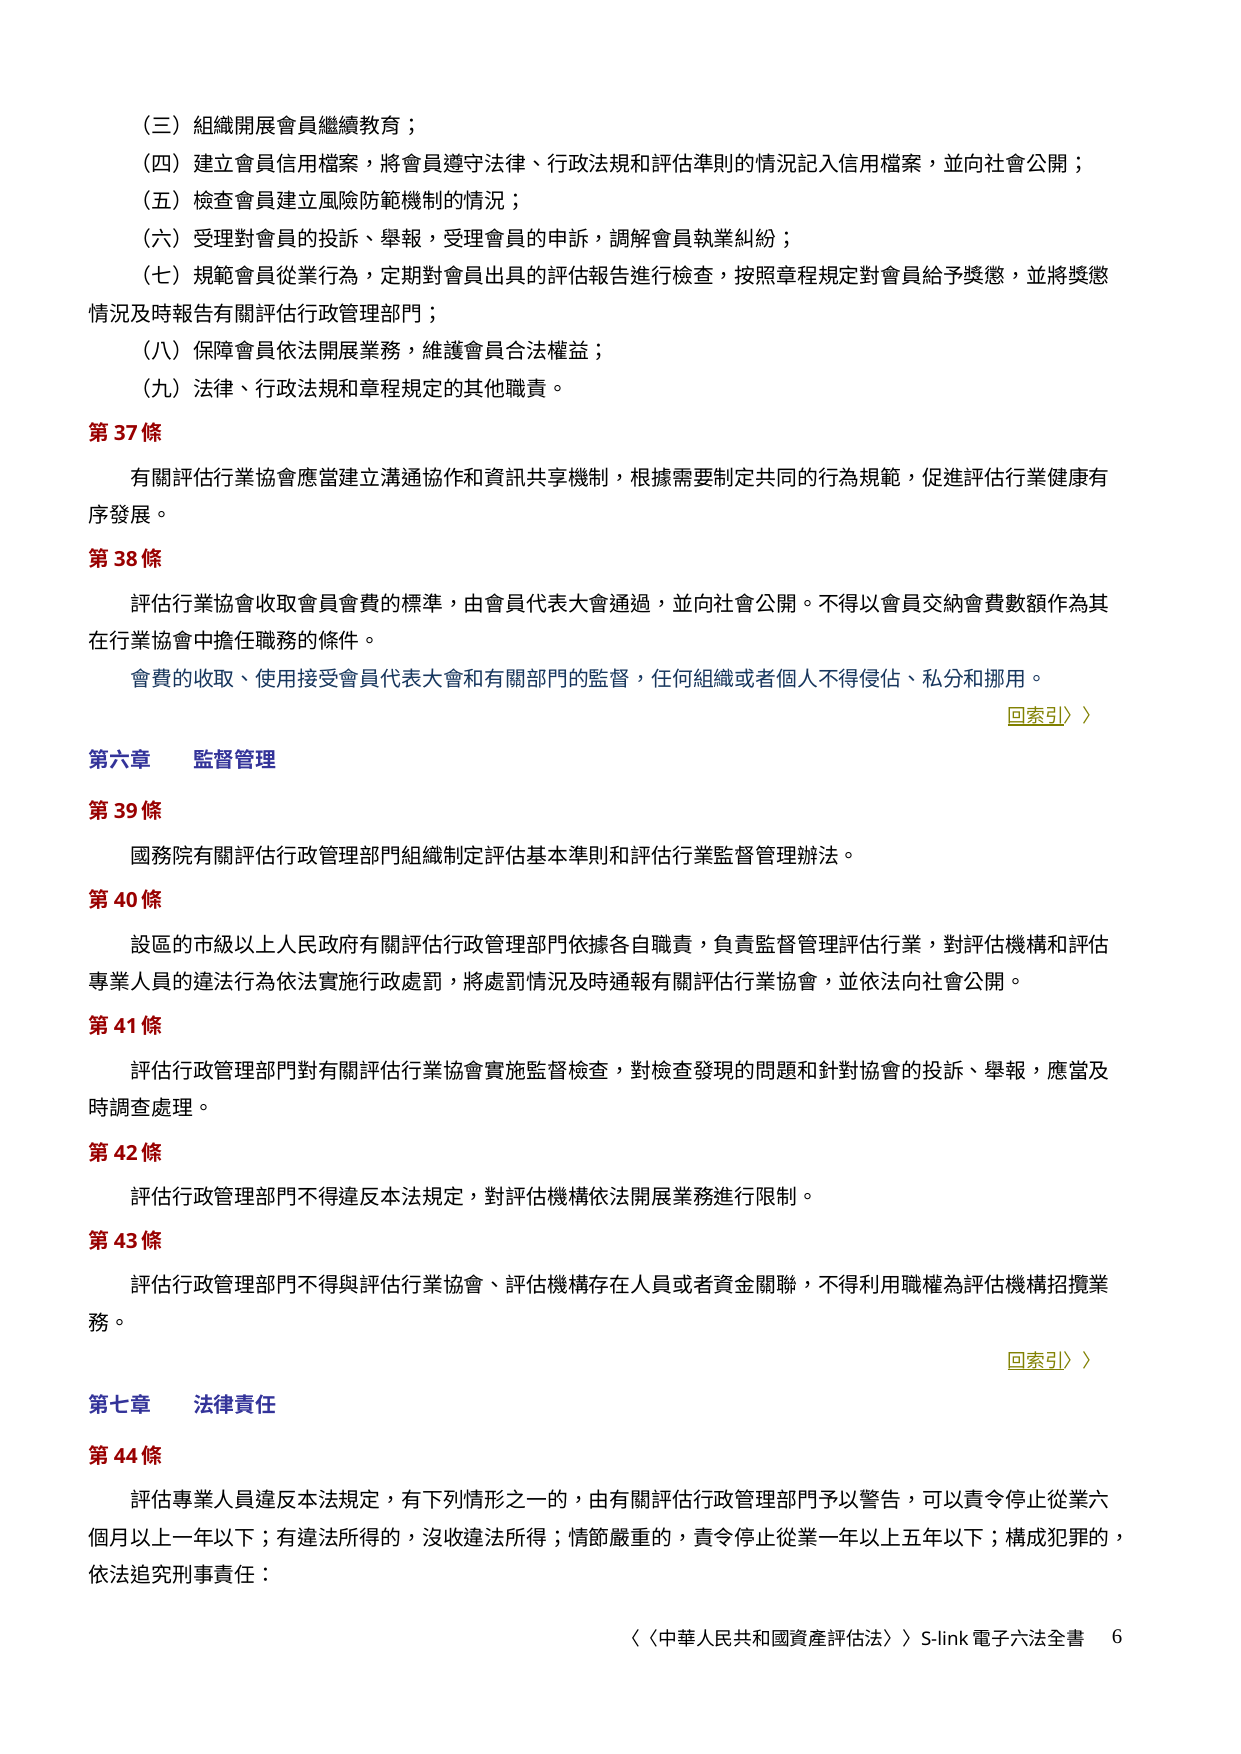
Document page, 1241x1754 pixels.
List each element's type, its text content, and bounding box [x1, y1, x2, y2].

subtitle 第37條 [89, 416, 1122, 447]
subtitle 第七章 法律責任 [89, 1388, 1122, 1418]
subtitle 第42條 [89, 1136, 1122, 1166]
text （六）受理對會員的投訴、舉報，受理會員的申訴，調解會員執業糾紛； [89, 218, 1122, 256]
subtitle 第40條 [89, 883, 1122, 914]
text 有關評估行業協會應當建立溝通協作和資訊共享機制，根據需要制定共同的行為規範，促進評估行業健康有序發展。 [89, 457, 1122, 532]
text 回索引〉〉 [89, 696, 1122, 733]
text 回索引〉〉 [89, 1340, 1122, 1378]
text 評估行政管理部門對有關評估行業協會實施監督檢查，對檢查發現的問題和針對協會的投訴、舉報，應當及時調查處理。 [89, 1050, 1122, 1125]
text （七）規範會員從業行為，定期對會員出具的評估報告進行檢查，按照章程規定對會員給予獎懲，並將獎懲情況及時報告有關評估行政管理部門； [89, 256, 1122, 331]
text 評估行政管理部門不得違反本法規定，對評估機構依法開展業務進行限制。 [89, 1176, 1122, 1214]
subtitle 第39條 [89, 795, 1122, 825]
text 設區的市級以上人民政府有關評估行政管理部門依據各自職責，負責監督管理評估行業，對評估機構和評估專業人員的違法行為依法實施行政處罰，將處罰情況及時通報有關評估行業協會，並依法向社會公開。 [89, 924, 1122, 999]
text （八）保障會員依法開展業務，維護會員合法權益； [89, 331, 1122, 368]
text （五）檢查會員建立風險防範機制的情況； [89, 181, 1122, 218]
text 評估行業協會收取會員會費的標準，由會員代表大會通過，並向社會公開。不得以會員交納會費數額作為其在行業協會中擔任職務的條件。 [89, 583, 1122, 658]
subtitle 第六章 監督管理 [89, 744, 1122, 774]
subtitle 第38條 [89, 543, 1122, 573]
subtitle 第44條 [89, 1439, 1122, 1469]
subtitle 第41條 [89, 1009, 1122, 1040]
text 會費的收取、使用接受會員代表大會和有關部門的監督，任何組織或者個人不得侵佔、私分和挪用。 [89, 658, 1122, 696]
text （四）建立會員信用檔案，將會員遵守法律、行政法規和評估準則的情況記入信用檔案，並向社會公開； [89, 143, 1122, 181]
text 評估專業人員違反本法規定，有下列情形之一的，由有關評估行政管理部門予以警告，可以責令停止從業六個月以上一年以下；有違法所得的，沒收違法所得；情節嚴重的，責令停止從業一年以上五年以下；構成犯罪的，依法追究刑事責任： [89, 1480, 1122, 1592]
subtitle 第43條 [89, 1224, 1122, 1255]
text （三）組織開展會員繼續教育； [89, 106, 1122, 143]
text 評估行政管理部門不得與評估行業協會、評估機構存在人員或者資金關聯，不得利用職權為評估機構招攬業務。 [89, 1265, 1122, 1340]
text （九）法律、行政法規和章程規定的其他職責。 [89, 368, 1122, 406]
text 國務院有關評估行政管理部門組織制定評估基本準則和評估行業監督管理辦法。 [89, 836, 1122, 873]
